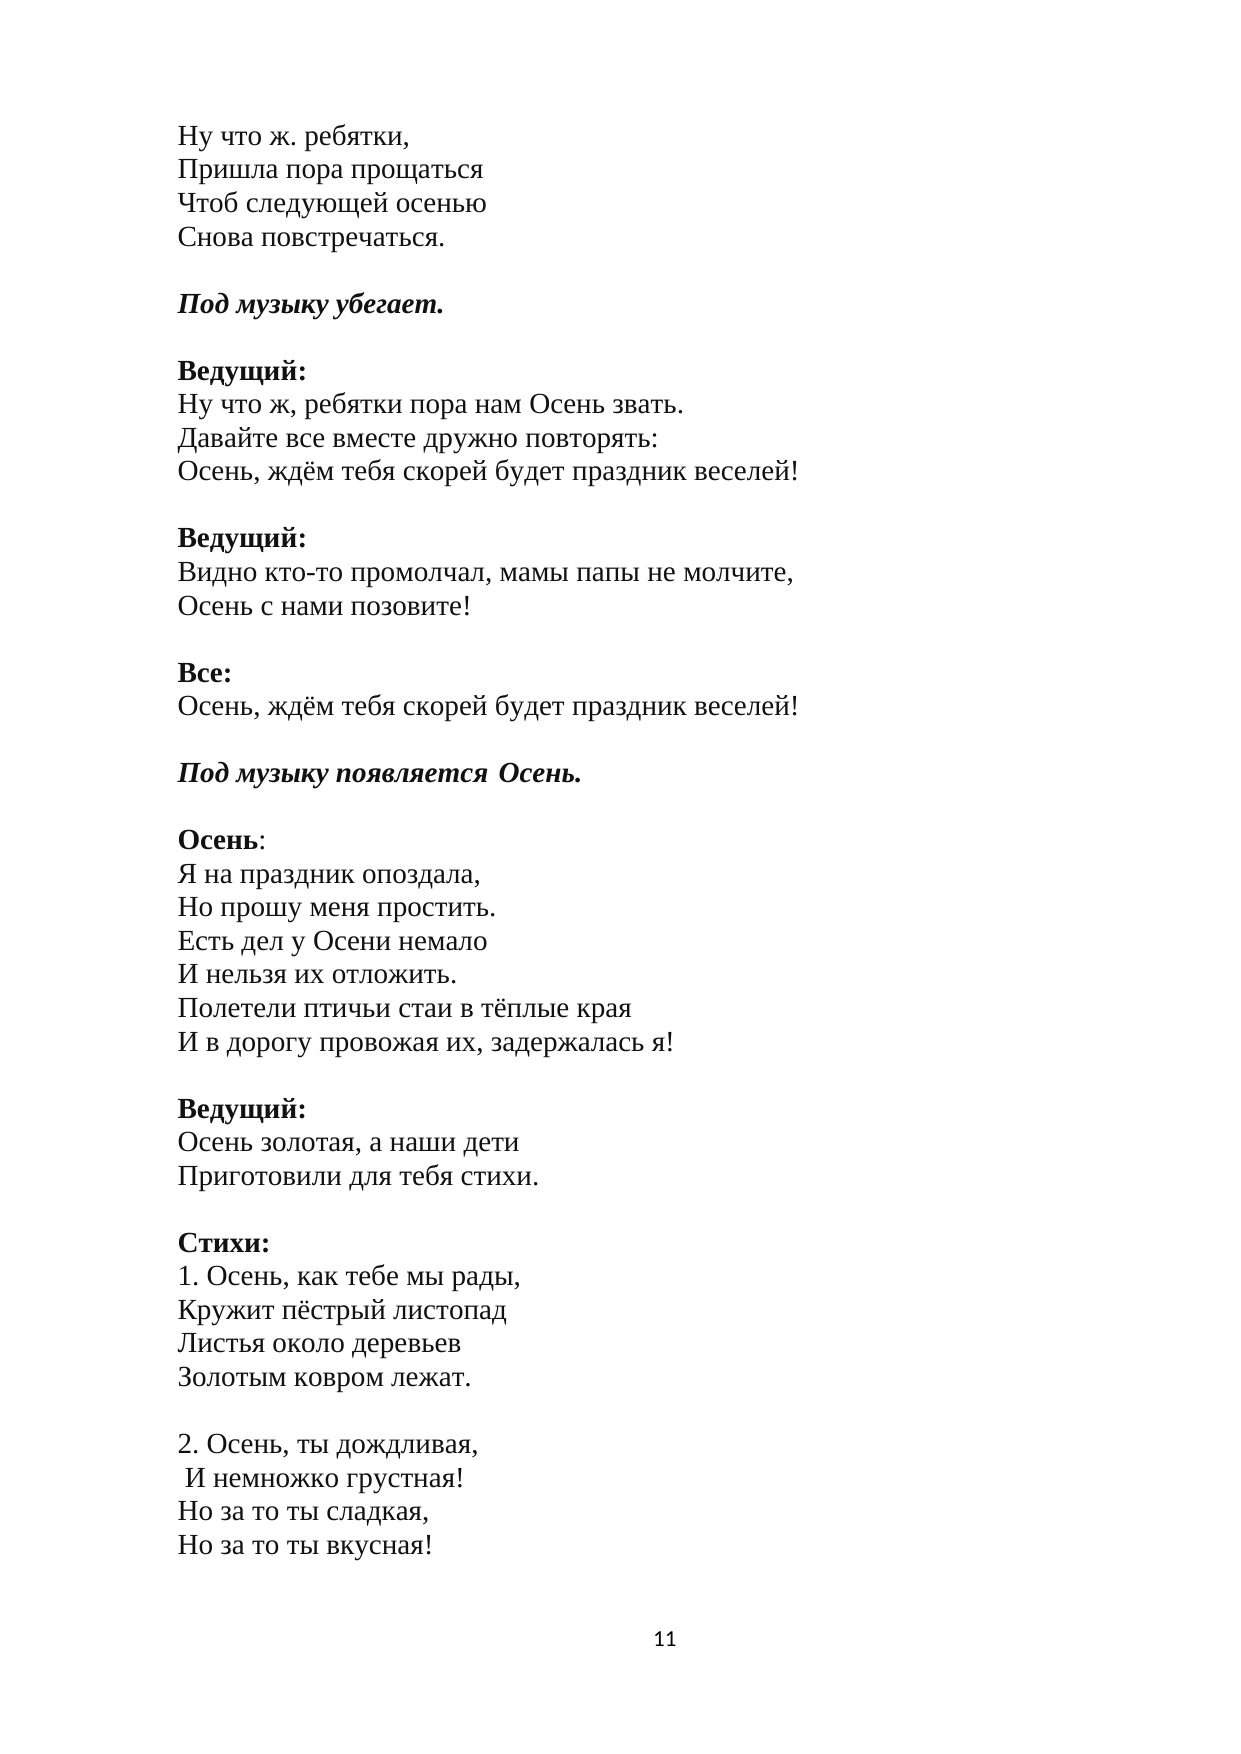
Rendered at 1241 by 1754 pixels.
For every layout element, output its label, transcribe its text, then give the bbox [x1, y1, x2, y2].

text Золотым ковром лежат. [177, 1359, 1152, 1393]
text Под музыку убегает. [177, 286, 1152, 319]
text Ведущий: [177, 1091, 1152, 1124]
text Осень с нами позовите! [177, 588, 1152, 621]
text Пришла пора прощаться [177, 152, 1152, 185]
text Но за то ты вкусная! [177, 1527, 1152, 1560]
text Стихи: [177, 1225, 1152, 1258]
text Приготовили для тебя стихи. [177, 1158, 1152, 1191]
text Осень золотая, а наши дети [177, 1124, 1152, 1158]
text Под музыку появляется Осень. [177, 755, 1152, 789]
text Листья около деревьев [177, 1326, 1152, 1359]
text Осень, ждём тебя скорей будет праздник веселей! [177, 453, 1152, 487]
text Осень: [177, 822, 1152, 856]
text Ну что ж, ребятки пора нам Осень звать. [177, 386, 1152, 420]
text Полетели птичьи стаи в тёплые края [177, 990, 1152, 1024]
text Ну что ж. ребятки, [177, 118, 1152, 152]
text Давайте все вместе дружно повторять: [177, 420, 1152, 453]
text И нельзя их отложить. [177, 957, 1152, 990]
text Снова повстречаться. [177, 219, 1152, 252]
text Осень, ждём тебя скорей будет праздник веселей! [177, 688, 1152, 722]
text И в дорогу провожая их, задержалась я! [177, 1024, 1152, 1057]
text Но за то ты сладкая, [177, 1493, 1152, 1527]
text Есть дел у Осени немало [177, 923, 1152, 957]
text Ведущий: [177, 353, 1152, 386]
text Ведущий: [177, 521, 1152, 554]
text Но прошу меня простить. [177, 889, 1152, 923]
text 1. Осень, как тебе мы рады, [177, 1258, 1152, 1292]
text Все: [177, 655, 1152, 688]
text Кружит пёстрый листопад [177, 1292, 1152, 1326]
text Чтоб следующей осенью [177, 185, 1152, 219]
text И немножко грустная! [177, 1460, 1152, 1493]
text Видно кто-то промолчал, мамы папы не молчите, [177, 554, 1152, 588]
text 2. Осень, ты дождливая, [177, 1426, 1152, 1460]
text Я на праздник опоздала, [177, 856, 1152, 889]
